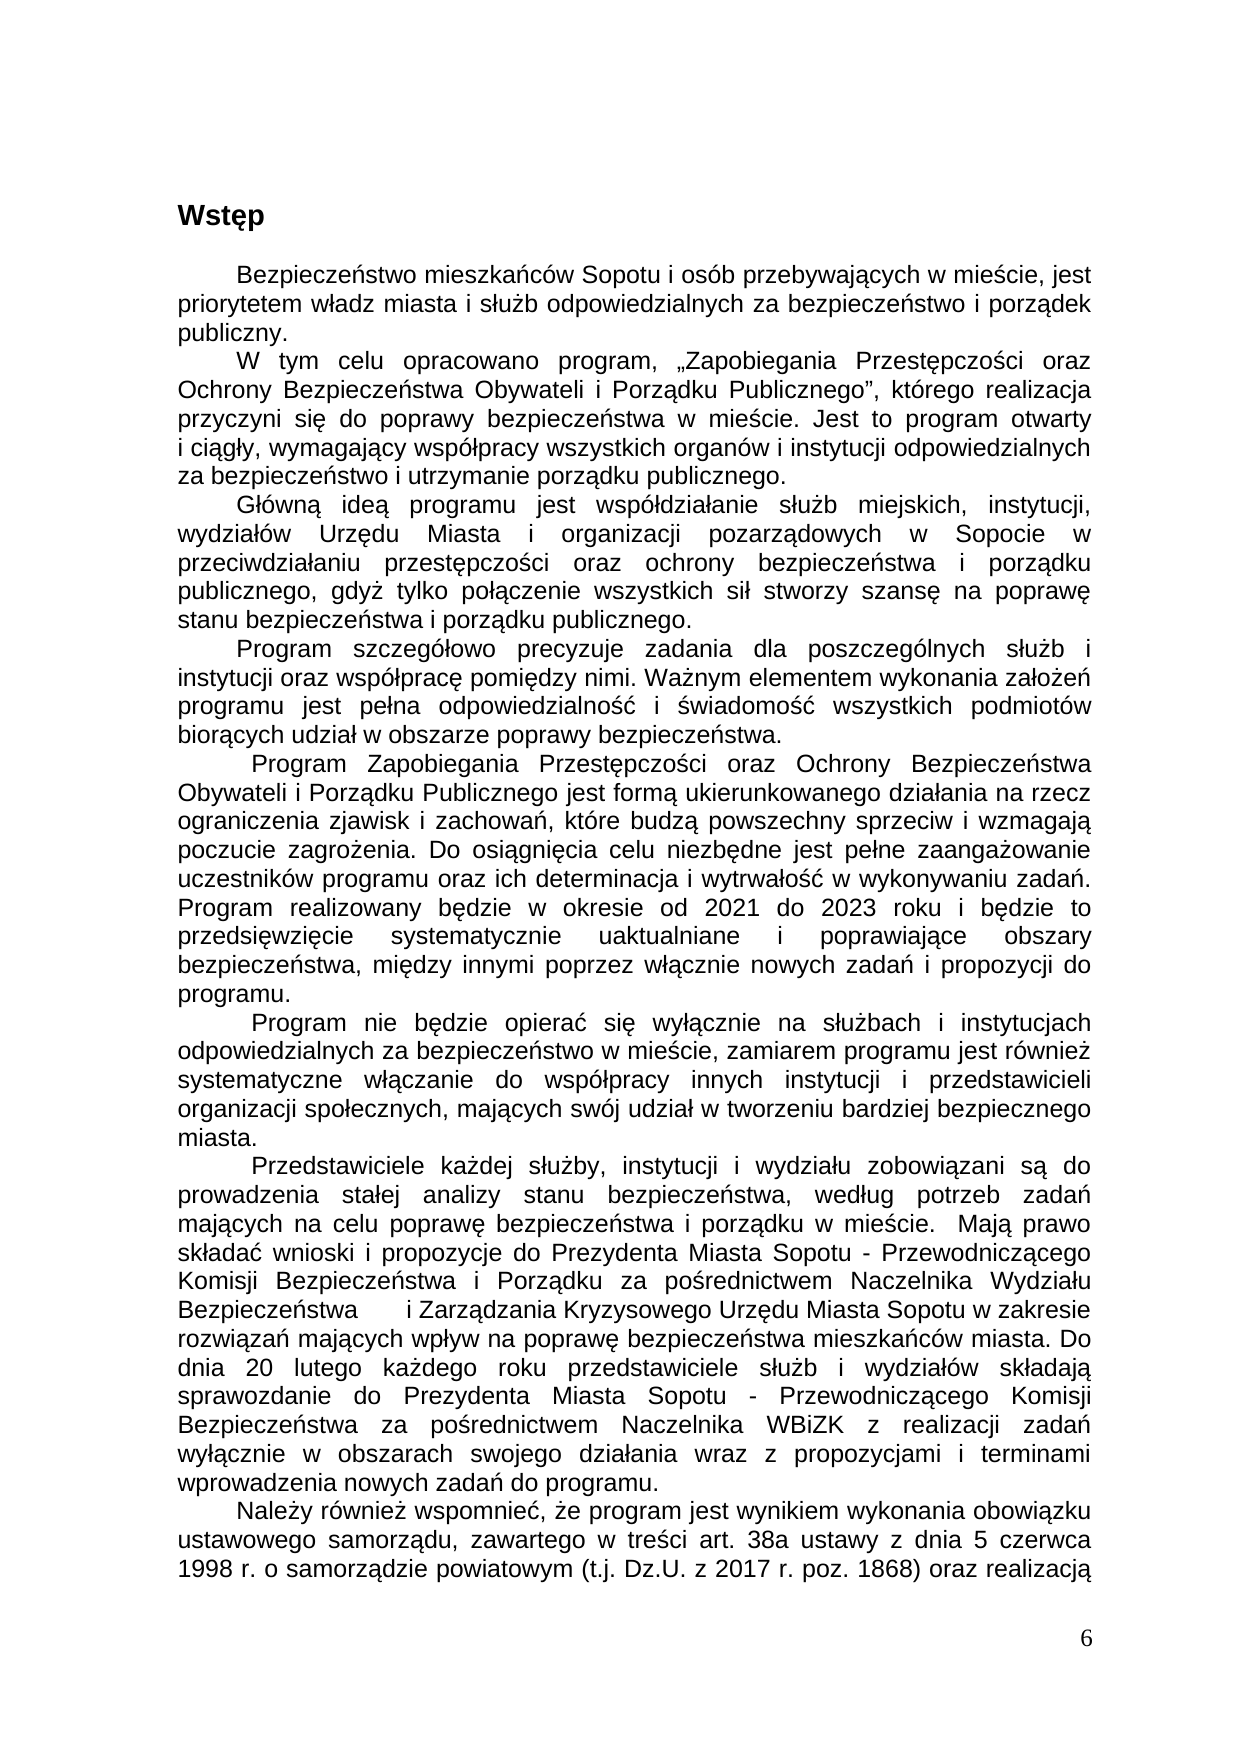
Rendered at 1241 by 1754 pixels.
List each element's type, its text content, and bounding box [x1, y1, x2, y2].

subtitle Wstęp [177, 198, 1092, 231]
text W tym celu opracowano program, „Zapobiegania Przestępczości oraz Ochrony Bezpieczeństwa Obywateli i Porządku Publicznego”, którego realizacja przyczyni się do poprawy bezpieczeństwa w mieście. Jest to program otwarty i ciągły, wymagający współpracy wszystkich organów i instytucji odpowiedzialnych za bezpieczeństwo i utrzymanie porządku publicznego. [177, 346, 1092, 490]
text Program szczegółowo precyzuje zadania dla poszczególnych służb i instytucji oraz współpracę pomiędzy nimi. Ważnym elementem wykonania założeń programu jest pełna odpowiedzialność i świadomość wszystkich podmiotów biorących udział w obszarze poprawy bezpieczeństwa. [177, 634, 1092, 749]
text Program nie będzie opierać się wyłącznie na służbach i instytucjach odpowiedzialnych za bezpieczeństwo w mieście, zamiarem programu jest również systematyczne włączanie do współpracy innych instytucji i przedstawicieli organizacji społecznych, mających swój udział w tworzeniu bardziej bezpiecznego miasta. [177, 1007, 1092, 1151]
text Główną ideą programu jest współdziałanie służb miejskich, instytucji, wydziałów Urzędu Miasta i organizacji pozarządowych w Sopocie w przeciwdziałaniu przestępczości oraz ochrony bezpieczeństwa i porządku publicznego, gdyż tylko połączenie wszystkich sił stworzy szansę na poprawę stanu bezpieczeństwa i porządku publicznego. [177, 490, 1092, 634]
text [177, 1496, 1092, 1582]
text Przedstawiciele każdej służby, instytucji i wydziału zobowiązani są do prowadzenia stałej analizy stanu bezpieczeństwa, według potrzeb zadań mających na celu poprawę bezpieczeństwa i porządku w mieście. Mają prawo składać wnioski i propozycje do Prezydenta Miasta Sopotu - Przewodniczącego Komisji Bezpieczeństwa i Porządku za pośrednictwem Naczelnika Wydziału Bezpieczeństwa i Zarządzania Kryzysowego Urzędu Miasta Sopotu w zakresie rozwiązań mających wpływ na poprawę bezpieczeństwa mieszkańców miasta. Do dnia 20 lutego każdego roku przedstawiciele służb i wydziałów składają sprawozdanie do Prezydenta Miasta Sopotu - Przewodniczącego Komisji Bezpieczeństwa za pośrednictwem Naczelnika WBiZK z realizacji zadań wyłącznie w obszarach swojego działania wraz z propozycjami i terminami wprowadzenia nowych zadań do programu. [177, 1151, 1092, 1496]
text Program Zapobiegania Przestępczości oraz Ochrony Bezpieczeństwa Obywateli i Porządku Publicznego jest formą ukierunkowanego działania na rzecz ograniczenia zjawisk i zachowań, które budzą powszechny sprzeciw i wzmagają poczucie zagrożenia. Do osiągnięcia celu niezbędne jest pełne zaangażowanie uczestników programu oraz ich determinacja i wytrwałość w wykonywaniu zadań. Program realizowany będzie w okresie od 2021 do 2023 roku i będzie to przedsięwzięcie systematycznie uaktualniane i poprawiające obszary bezpieczeństwa, między innymi poprzez włącznie nowych zadań i propozycji do programu. [177, 749, 1092, 1007]
text Bezpieczeństwo mieszkańców Sopotu i osób przebywających w mieście, jest priorytetem władz miasta i służb odpowiedzialnych za bezpieczeństwo i porządek publiczny. [177, 260, 1092, 346]
